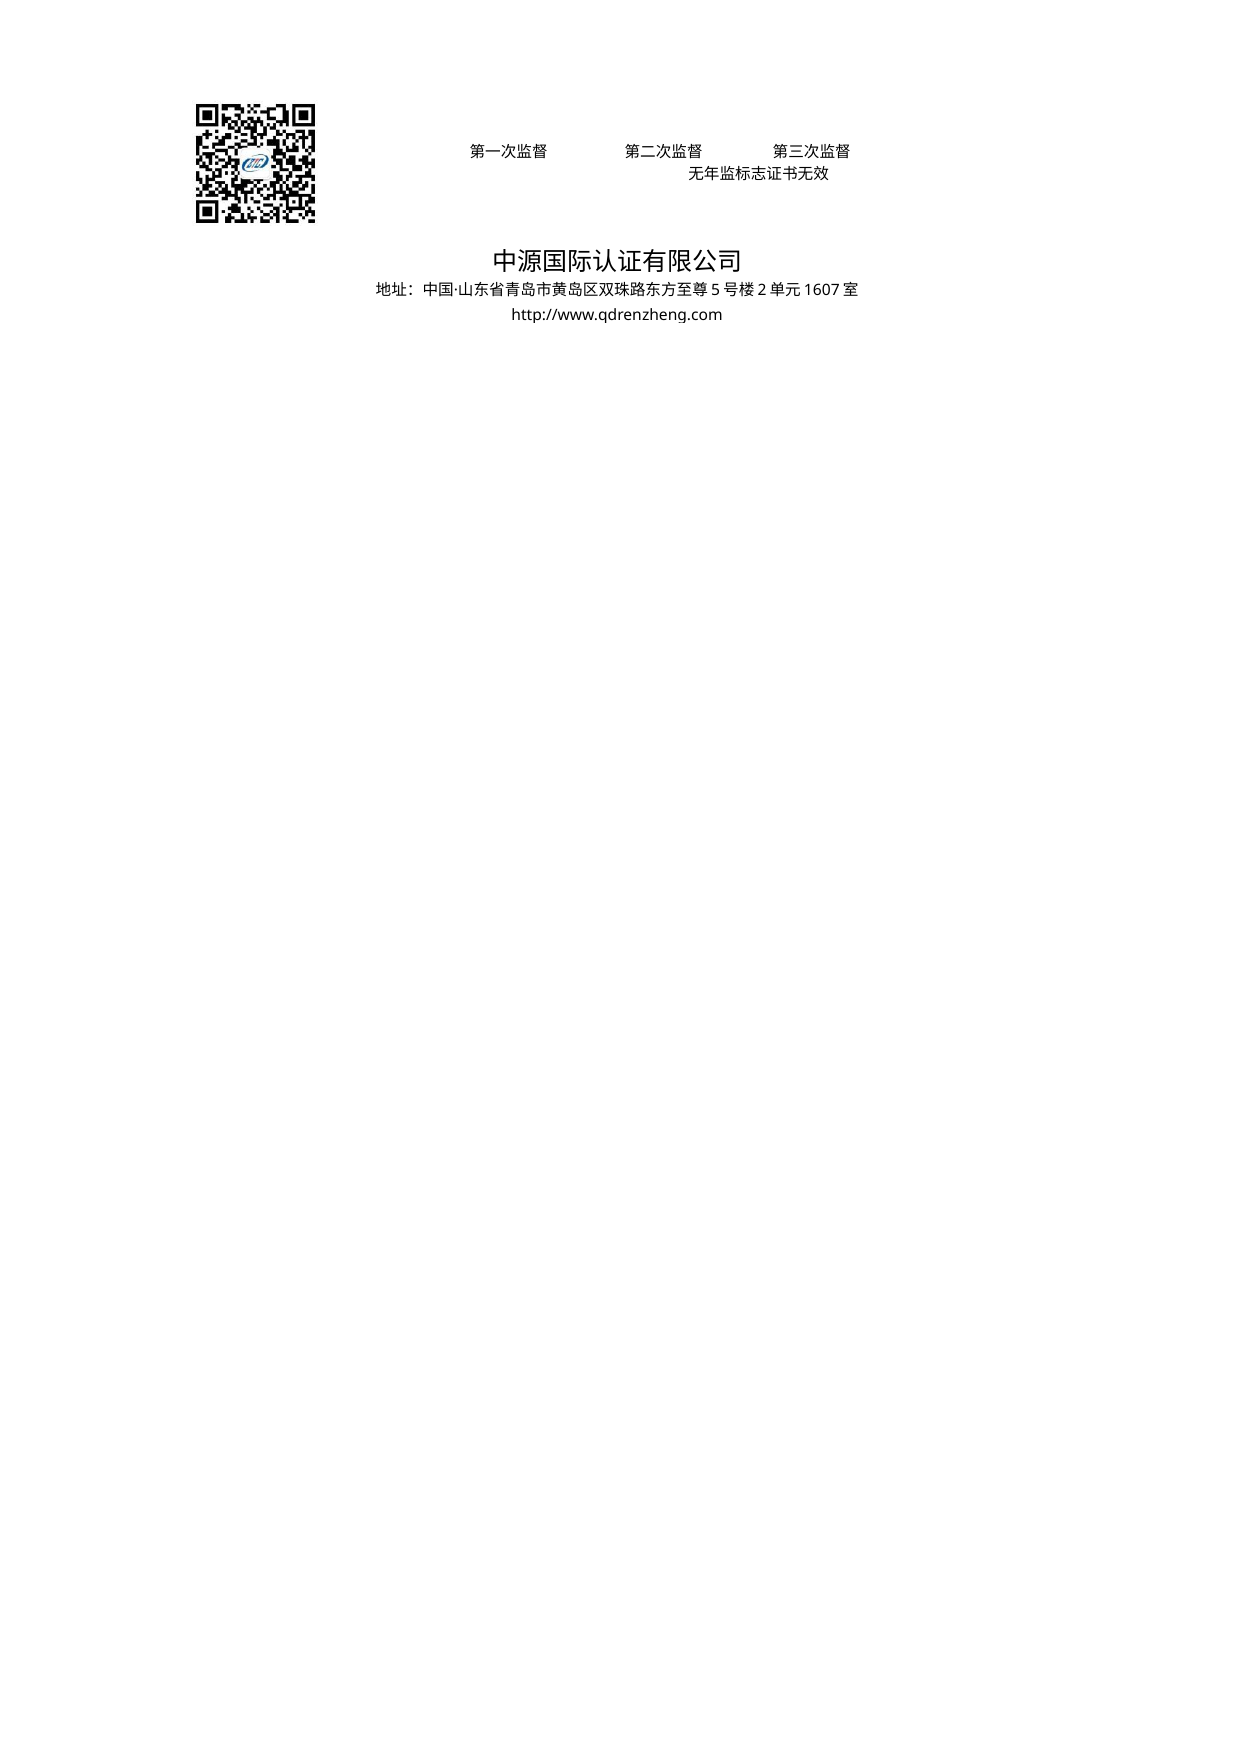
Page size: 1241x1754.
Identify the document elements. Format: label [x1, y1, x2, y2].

picture [186, 95, 324, 232]
